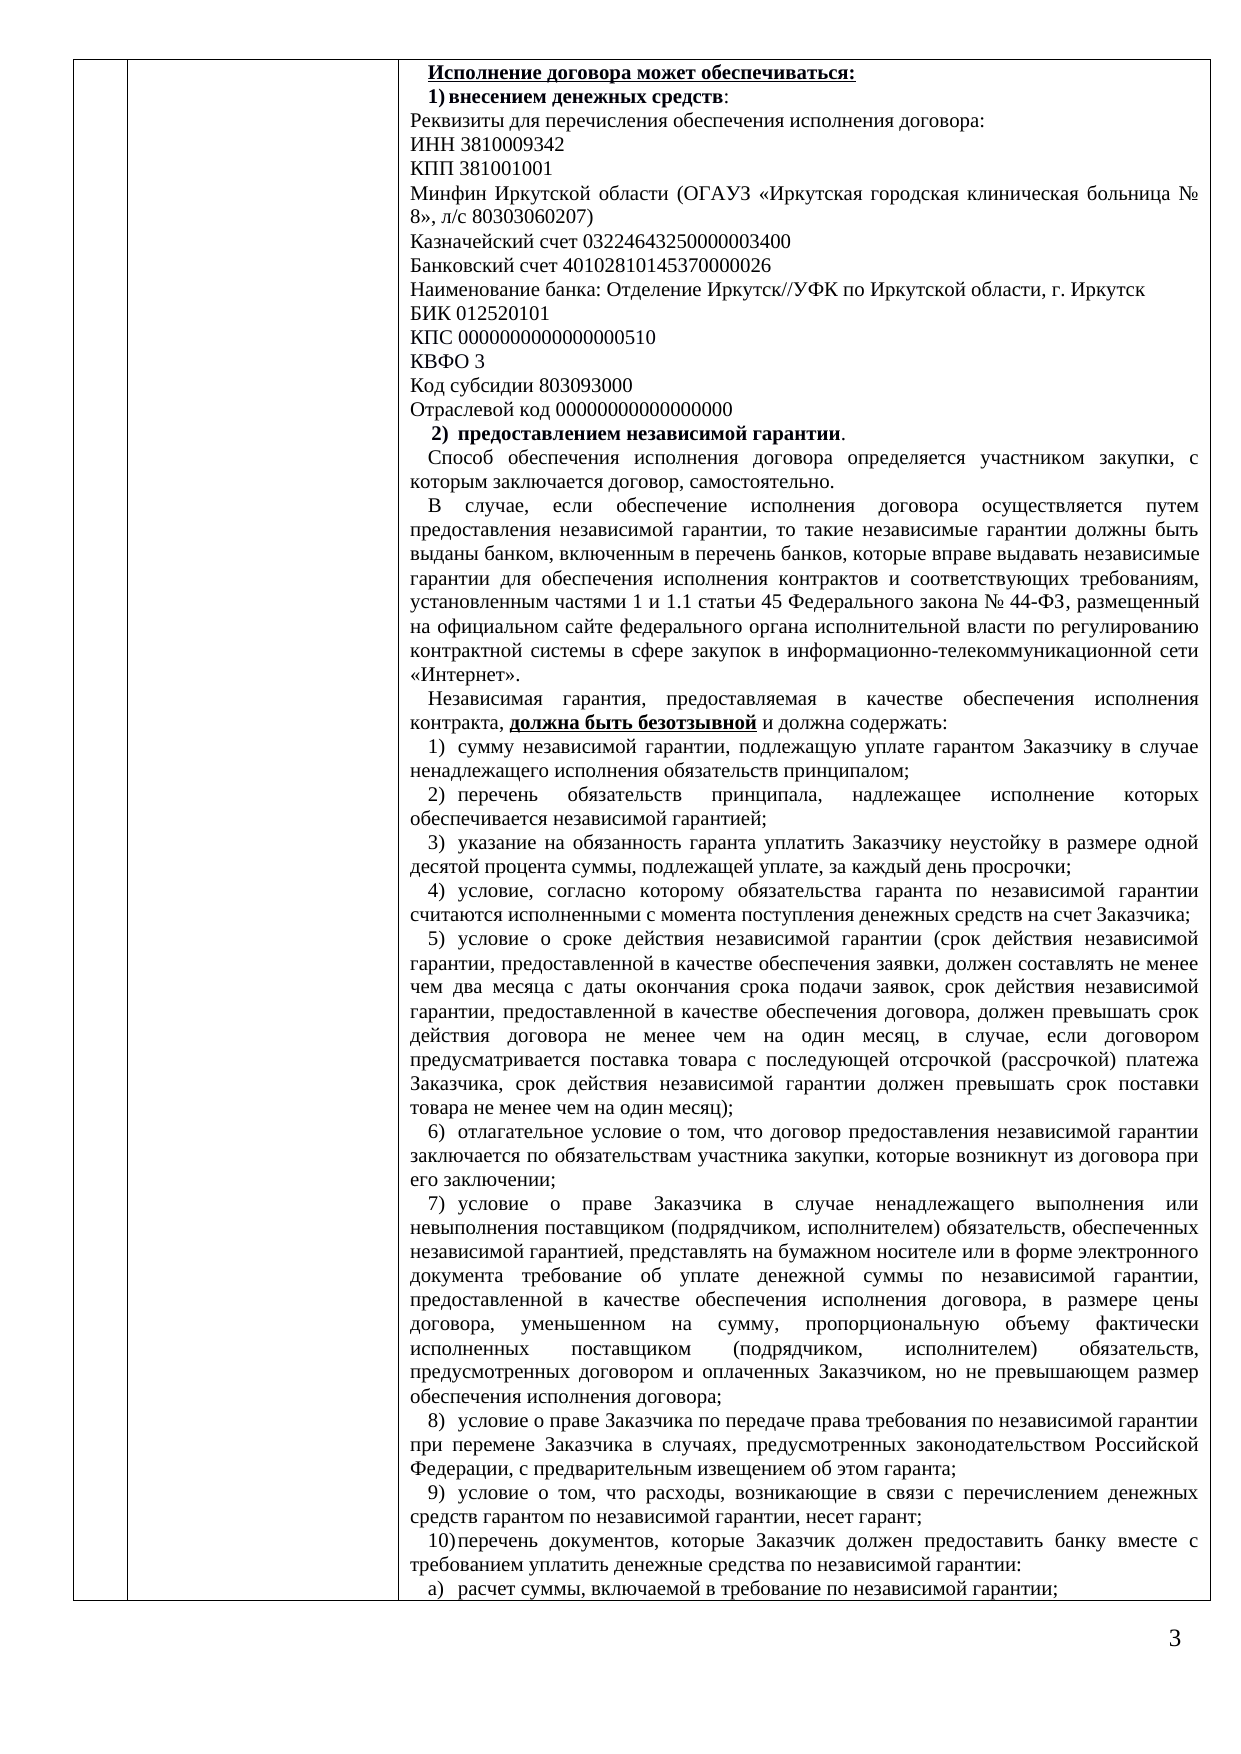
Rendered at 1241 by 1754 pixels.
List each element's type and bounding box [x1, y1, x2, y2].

table_cell [128, 60, 398, 1600]
table_cell [74, 60, 127, 1600]
table_cell [399, 60, 1210, 1600]
